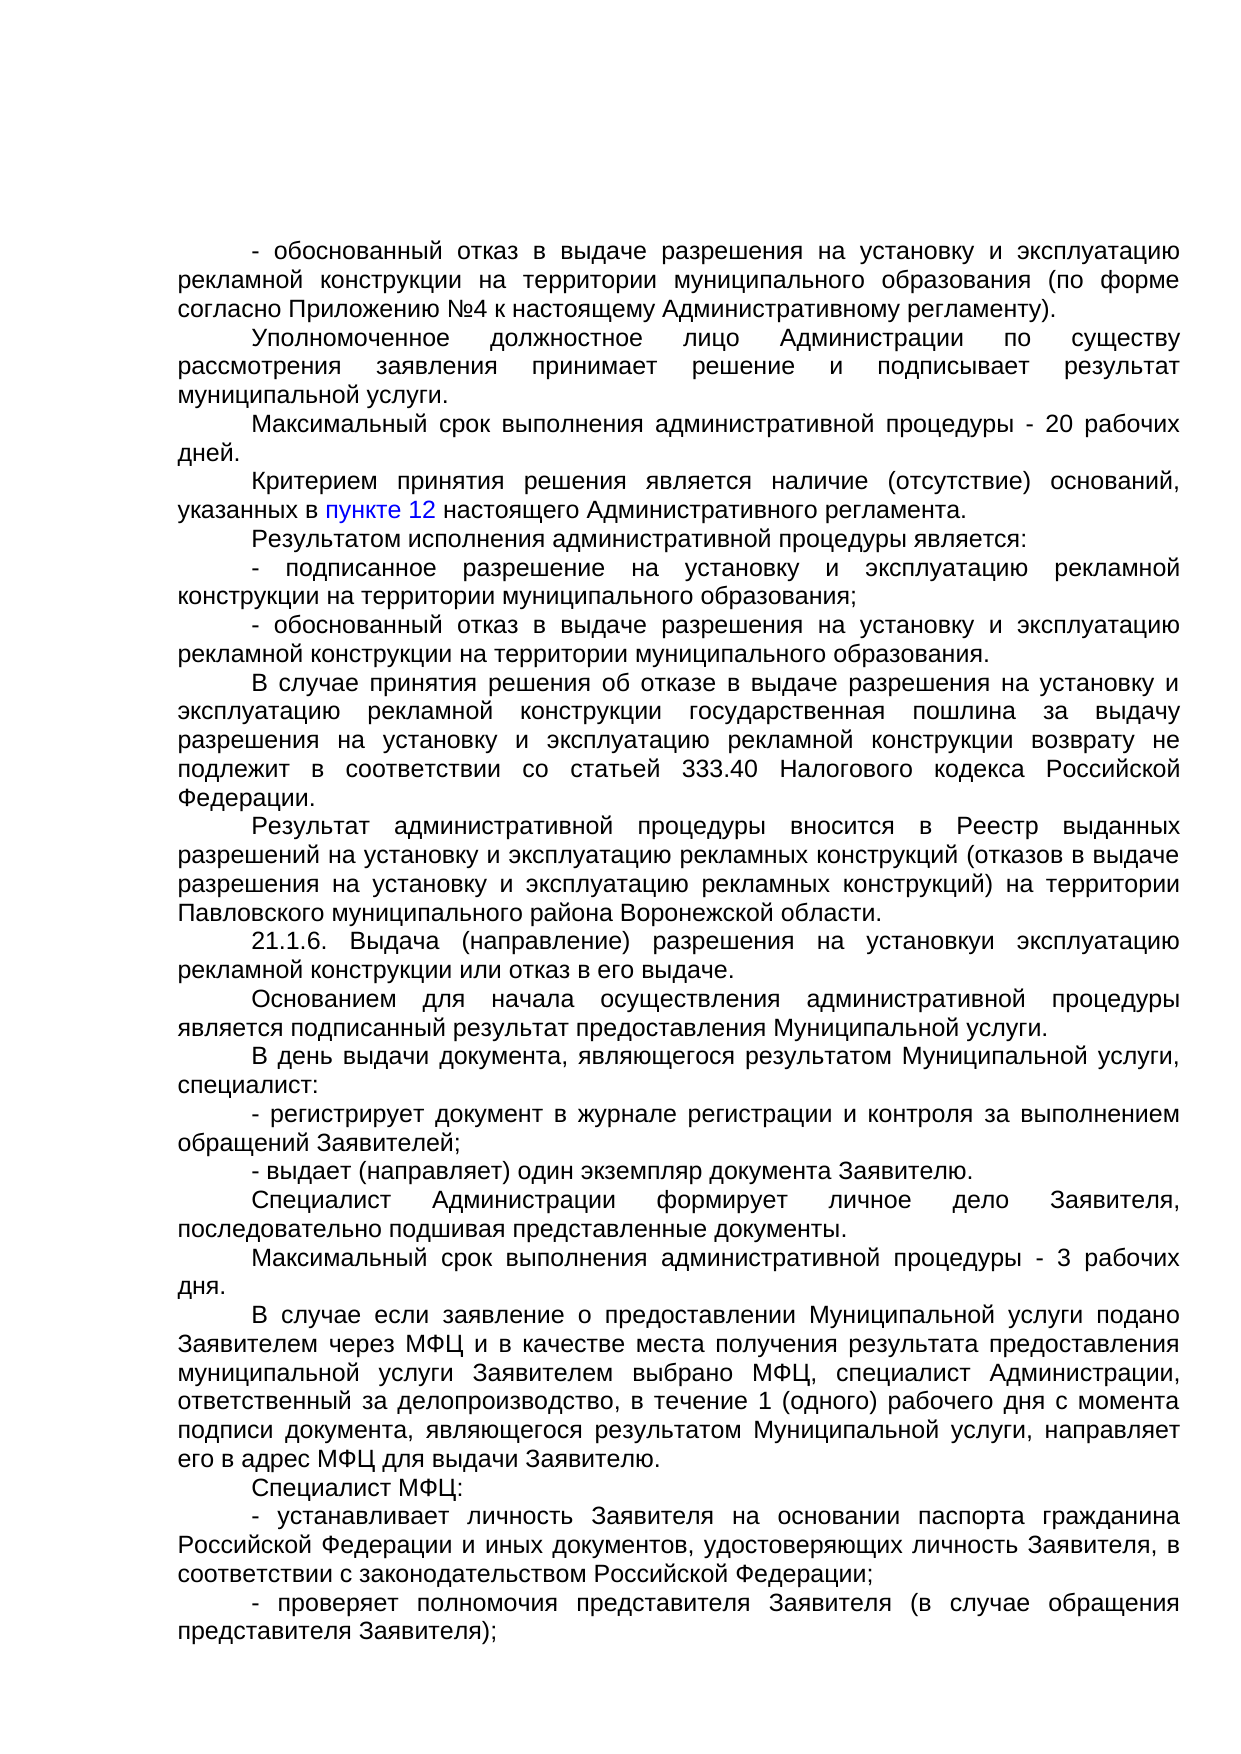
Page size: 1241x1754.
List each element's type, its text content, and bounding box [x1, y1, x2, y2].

text Критерием принятия решения является наличие (отсутствие) оснований, указанных в пункте 12 настоящего Административного регламента. [177, 466, 1181, 524]
text - обоснованный отказ в выдаче разрешения на установку и эксплуатацию рекламной конструкции на территории муниципального образования. [177, 610, 1181, 667]
text Результат административной процедуры вносится в Реестр выданных разрешений на установку и эксплуатацию рекламных конструкций (отказов в выдаче разрешения на установку и эксплуатацию рекламных конструкций) на территории Павловского муниципального района Воронежской области. [177, 811, 1181, 926]
text Результатом исполнения административной процедуры является: [177, 524, 1181, 552]
text - подписанное разрешение на установку и эксплуатацию рекламной конструкции на территории муниципального образования; [177, 552, 1181, 610]
text В случае если заявление о предоставлении Муниципальной услуги подано Заявителем через МФЦ и в качестве места получения результата предоставления муниципальной услуги Заявителем выбрано МФЦ, специалист Администрации, ответственный за делопроизводство, в течение 1 (одного) рабочего дня с момента подписи документа, являющегося результатом Муниципальной услуги, направляет его в адрес МФЦ для выдачи Заявителю. [177, 1300, 1181, 1472]
text В случае принятия решения об отказе в выдаче разрешения на установку и эксплуатацию рекламной конструкции государственная пошлина за выдачу разрешения на установку и эксплуатацию рекламной конструкции возврату не подлежит в соответствии со статьей 333.40 Налогового кодекса Российской Федерации. [177, 667, 1181, 811]
text Специалист Администрации формирует личное дело Заявителя, последовательно подшивая представленные документы. [177, 1185, 1181, 1242]
text - обоснованный отказ в выдаче разрешения на установку и эксплуатацию рекламной конструкции на территории муниципального образования (по форме согласно Приложению №4 к настоящему Административному регламенту). [177, 236, 1181, 322]
text - регистрирует документ в журнале регистрации и контроля за выполнением обращений Заявителей; [177, 1099, 1181, 1156]
text Основанием для начала осуществления административной процедуры является подписанный результат предоставления Муниципальной услуги. [177, 984, 1181, 1041]
text Специалист МФЦ: [177, 1472, 1181, 1501]
text - выдает (направляет) один экземпляр документа Заявителю. [177, 1156, 1181, 1185]
text Уполномоченное должностное лицо Администрации по существу рассмотрения заявления принимает решение и подписывает результат муниципальной услуги. [177, 322, 1181, 409]
text Максимальный срок выполнения административной процедуры - 3 рабочих дня. [177, 1242, 1181, 1300]
text Максимальный срок выполнения административной процедуры - 20 рабочих дней. [177, 409, 1181, 466]
text - устанавливает личность Заявителя на основании паспорта гражданина Российской Федерации и иных документов, удостоверяющих личность Заявителя, в соответствии с законодательством Российской Федерации; [177, 1501, 1181, 1587]
text - проверяет полномочия представителя Заявителя (в случае обращения представителя Заявителя); [177, 1587, 1181, 1645]
text 21.1.6. Выдача (направление) разрешения на установкуи эксплуатацию рекламной конструкции или отказ в его выдаче. [177, 926, 1181, 984]
text В день выдачи документа, являющегося результатом Муниципальной услуги, специалист: [177, 1041, 1181, 1099]
